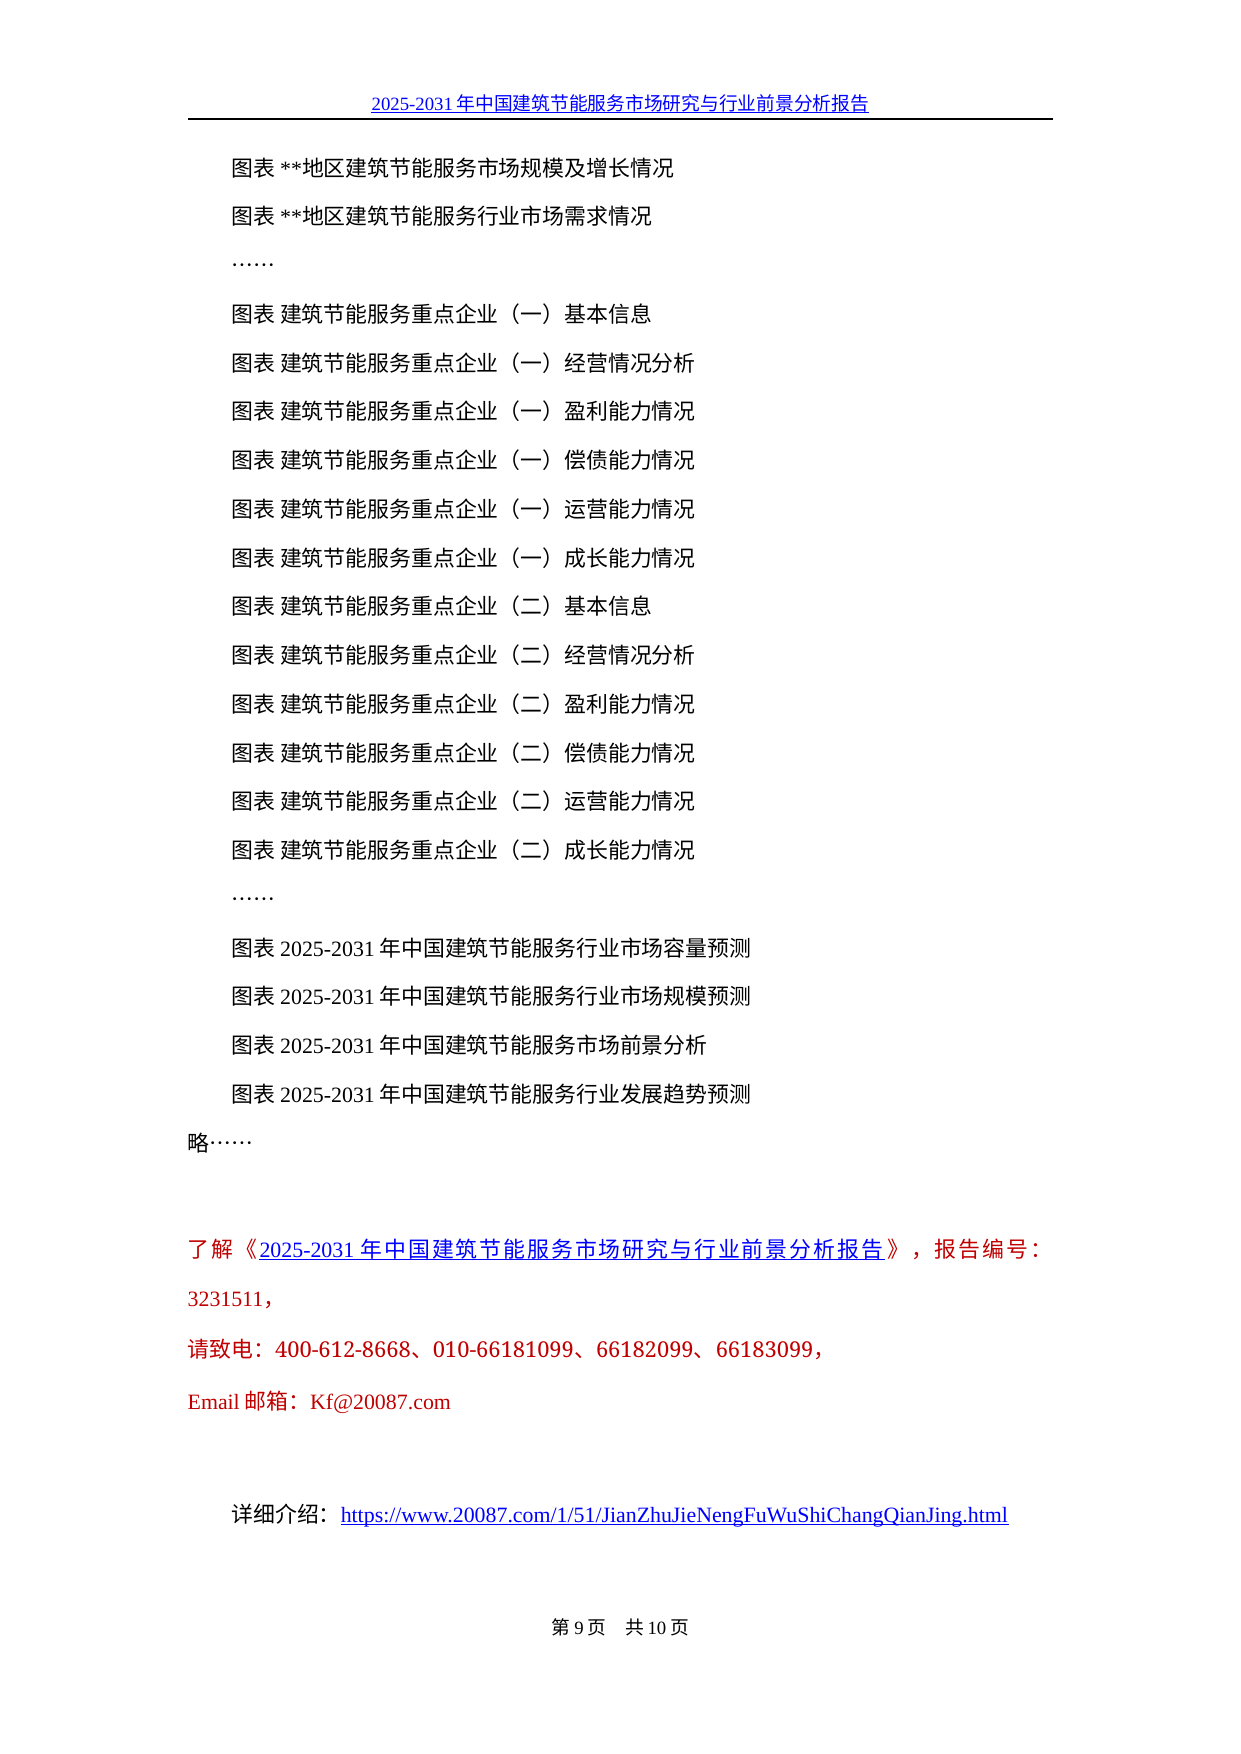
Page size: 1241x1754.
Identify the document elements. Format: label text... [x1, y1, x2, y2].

text Email邮箱：Kf@20087.com [187, 1383, 1053, 1416]
text 请致电：400-612-8668、010-66181099、66182099、66183099， [187, 1332, 1053, 1364]
text 详细介绍：https://www.20087.com/1/51/JianZhuJieNengFuWuShiChangQianJing.html [187, 1496, 1053, 1529]
text 了解《2025-2031年中国建筑节能服务市场研究与行业前景分析报告》，报告编号：3231511， [187, 1232, 1053, 1313]
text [187, 150, 1053, 1158]
